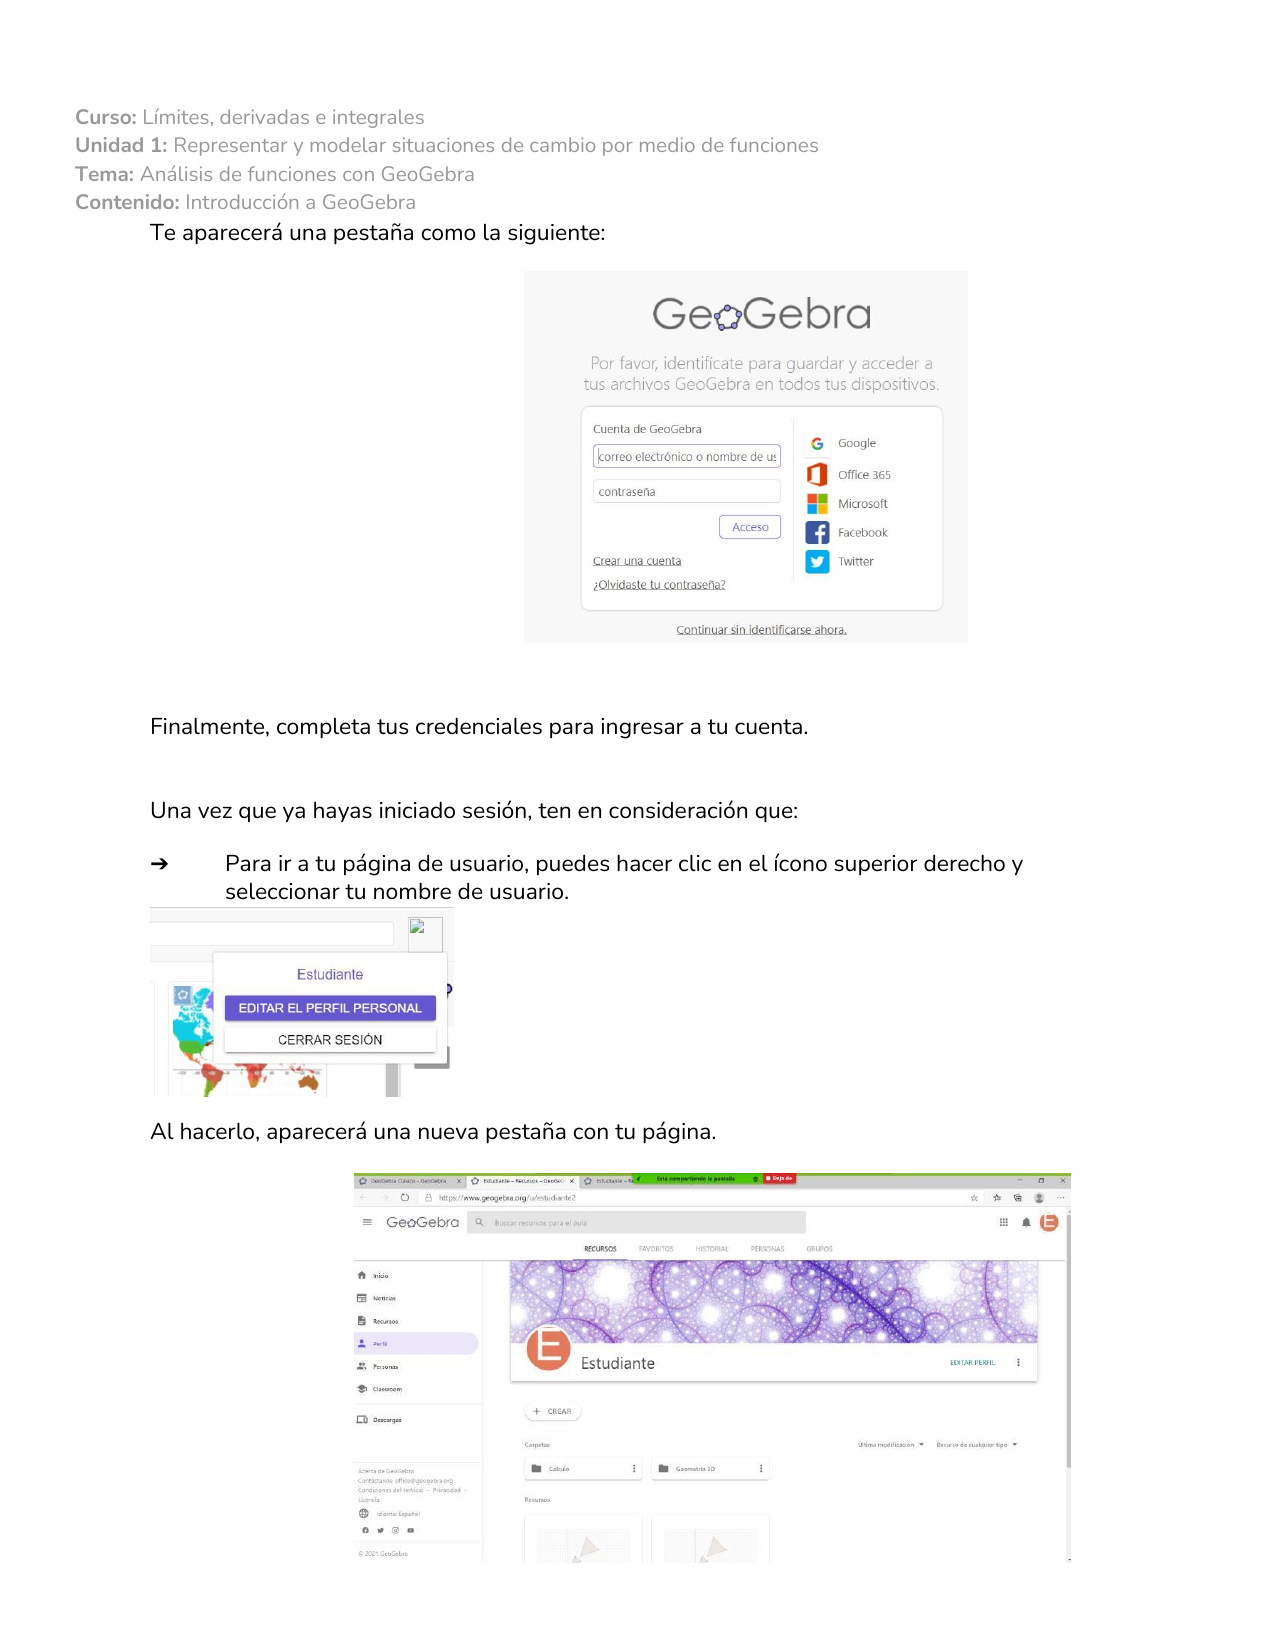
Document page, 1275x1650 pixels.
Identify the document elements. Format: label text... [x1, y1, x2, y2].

text Una vez que ya hayas iniciado sesión, ten en consideración que: [150, 795, 1200, 826]
text Finalmente, completa tus credenciales para ingresar a tu cuenta. [150, 711, 1200, 742]
text Te aparecerá una pestaña como la siguiente: [150, 217, 1200, 248]
picture [353, 1173, 1071, 1563]
list Para ir a tu página de usuario, puedes hacer clic en el ícono superior derecho y seleccionar tu nombre de usuario. [150, 848, 1124, 907]
picture [150, 907, 455, 1097]
picture [523, 271, 969, 643]
text Al hacerlo, aparecerá una nueva pestaña con tu página. [150, 1116, 1200, 1147]
